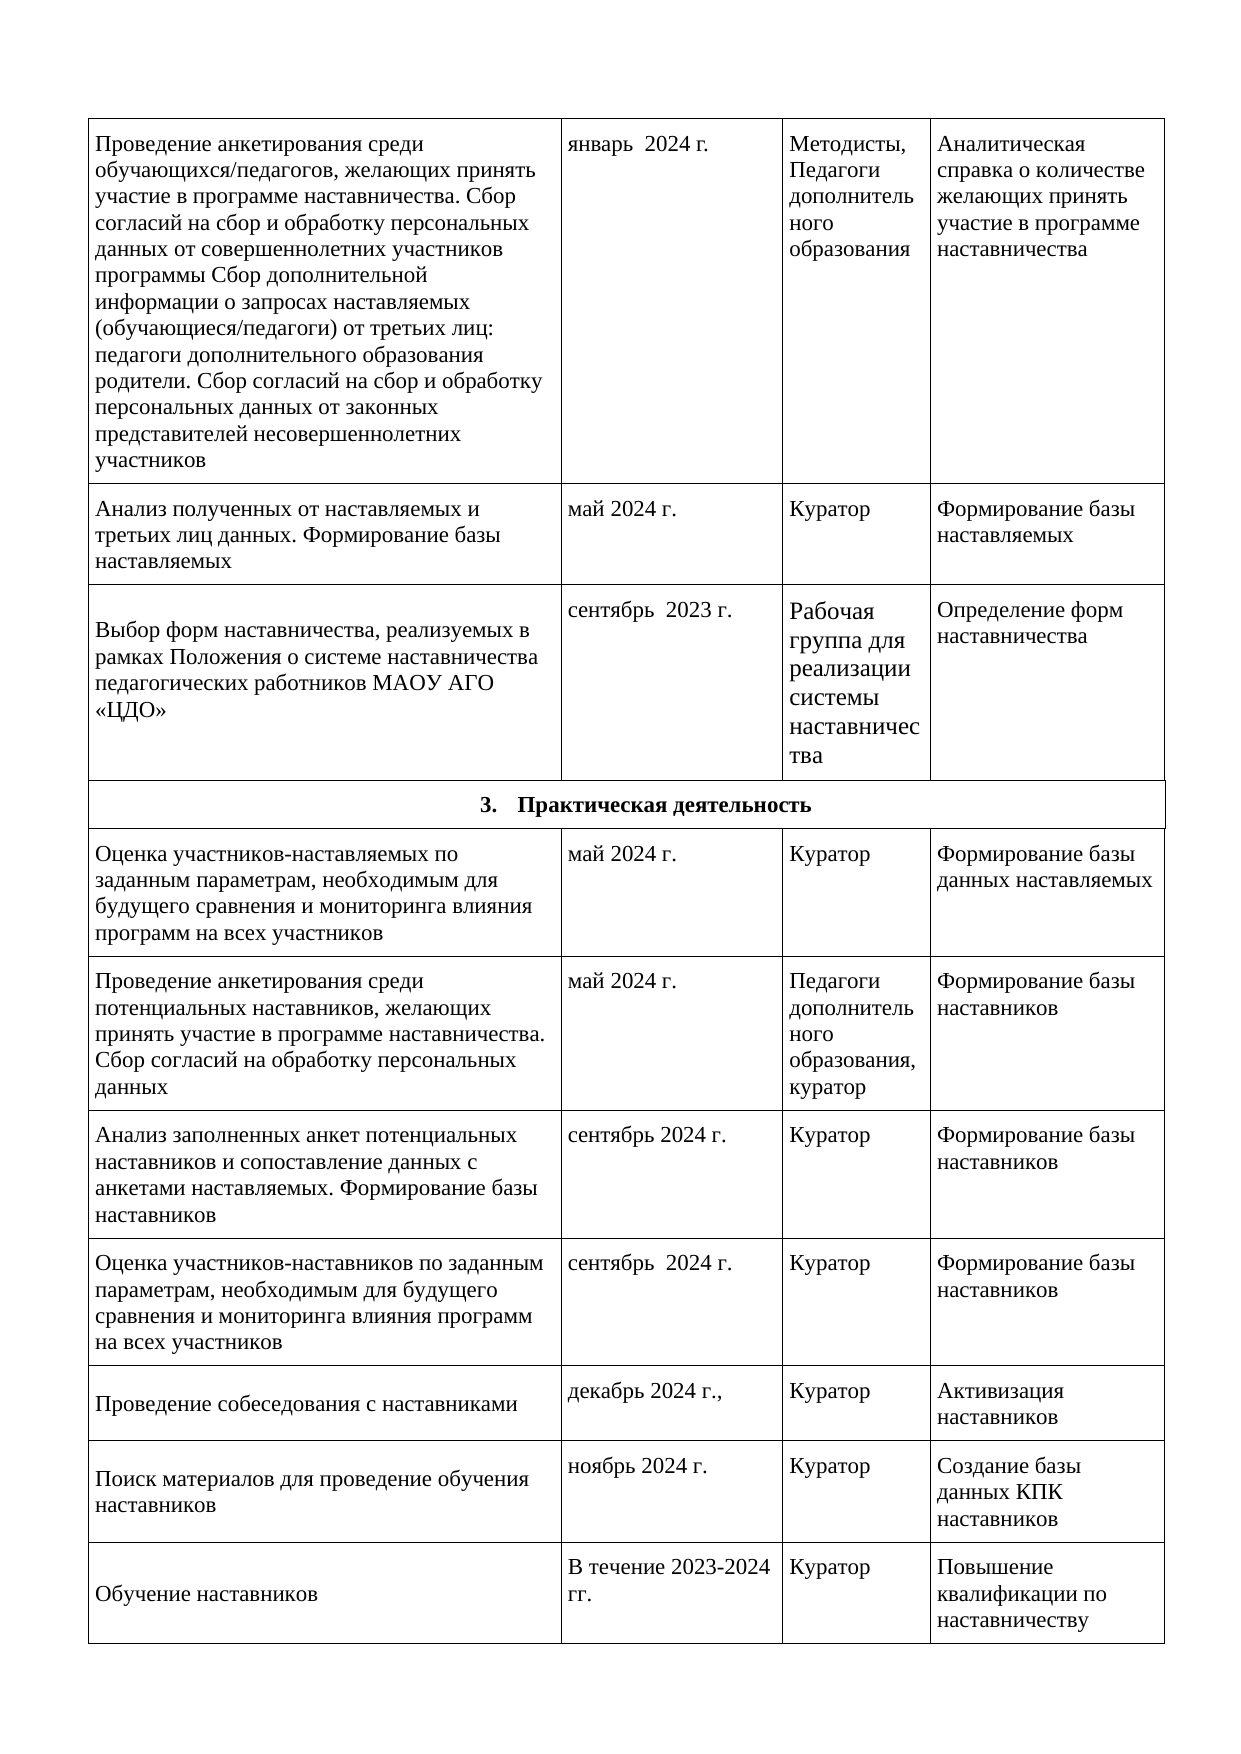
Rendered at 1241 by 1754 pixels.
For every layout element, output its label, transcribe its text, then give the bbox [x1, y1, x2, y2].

table_cell Аналитическая справка о количестве желающих принять участие в программе наставничества [931, 119, 1164, 483]
table_cell Проведение собеседования с наставниками [89, 1366, 561, 1440]
table_cell Проведение анкетирования среди обучающихся/педагогов, желающих принять участие в программе наставничества. Сбор согласий на сбор и обработку персональных данных от совершеннолетних участников программы Сбор дополнительной информации о запросах наставляемых (обучающиеся/педагоги) от третьих лиц: педагоги дополнительного образования родители. Сбор согласий на сбор и обработку персональных данных от законных представителей несовершеннолетних участников [89, 119, 561, 483]
table_cell Анализ заполненных анкет потенциальных наставников и сопоставление данных с анкетами наставляемых. Формирование базы наставников [89, 1111, 561, 1238]
table_cell В течение 2023-2024 гг. [562, 1543, 782, 1643]
table_cell Анализ полученных от наставляемых и третьих лиц данных. Формирование базы наставляемых [89, 484, 561, 584]
table_cell Оценка участников-наставников по заданным параметрам, необходимым для будущего сравнения и мониторинга влияния программ на всех участников [89, 1239, 561, 1365]
table_cell Формирование базы наставников [931, 1239, 1164, 1365]
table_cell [783, 119, 930, 483]
table_cell Формирование базы данных наставляемых [931, 829, 1164, 956]
table_cell январь 2024 г. [562, 119, 782, 483]
table_cell май 2024 г. [562, 484, 782, 584]
table_cell сентябрь 2024 г. [562, 1239, 782, 1365]
table_cell Определение форм наставничества [931, 585, 1164, 779]
table_cell Активизация наставников [931, 1366, 1164, 1440]
table_cell май 2024 г. [562, 957, 782, 1110]
table_cell Куратор [783, 484, 930, 584]
table_cell Куратор [783, 1366, 930, 1440]
table_cell Формирование базы наставников [931, 957, 1164, 1110]
table_cell сентябрь 2023 г. [562, 585, 782, 779]
table_cell Куратор [783, 1111, 930, 1238]
table_cell Практическая деятельность [89, 781, 1165, 828]
table_cell Куратор [783, 829, 930, 956]
table_cell Куратор [783, 1441, 930, 1542]
table_cell Формирование базы наставников [931, 1111, 1164, 1238]
table_cell Проведение анкетирования среди потенциальных наставников, желающих принять участие в программе наставничества. Сбор согласий на обработку персональных данных [89, 957, 561, 1110]
table_cell Формирование базы наставляемых [931, 484, 1164, 584]
table_cell Выбор форм наставничества, реализуемых в рамках Положения о системе наставничества педагогических работников МАОУ АГО «ЦДО» [89, 585, 561, 779]
table_cell сентябрь 2024 г. [562, 1111, 782, 1238]
table_cell Повышение квалификации по наставничеству [931, 1543, 1164, 1643]
table_cell май 2024 г. [562, 829, 782, 956]
table_cell ноябрь 2024 г. [562, 1441, 782, 1542]
table_cell Куратор [783, 1543, 930, 1643]
table_cell Куратор [783, 1239, 930, 1365]
table_cell Поиск материалов для проведение обучения наставников [89, 1441, 561, 1542]
table_cell декабрь 2024 г., [562, 1366, 782, 1440]
table_cell Обучение наставников [89, 1543, 561, 1643]
table_cell Педагоги дополнительного образования, куратор [783, 957, 930, 1110]
table_cell Оценка участников-наставляемых по заданным параметрам, необходимым для будущего сравнения и мониторинга влияния программ на всех участников [89, 829, 561, 956]
table_cell Рабочая группа для реализации системы наставничества [783, 585, 930, 779]
table_cell Создание базы данных КПК наставников [931, 1441, 1164, 1542]
